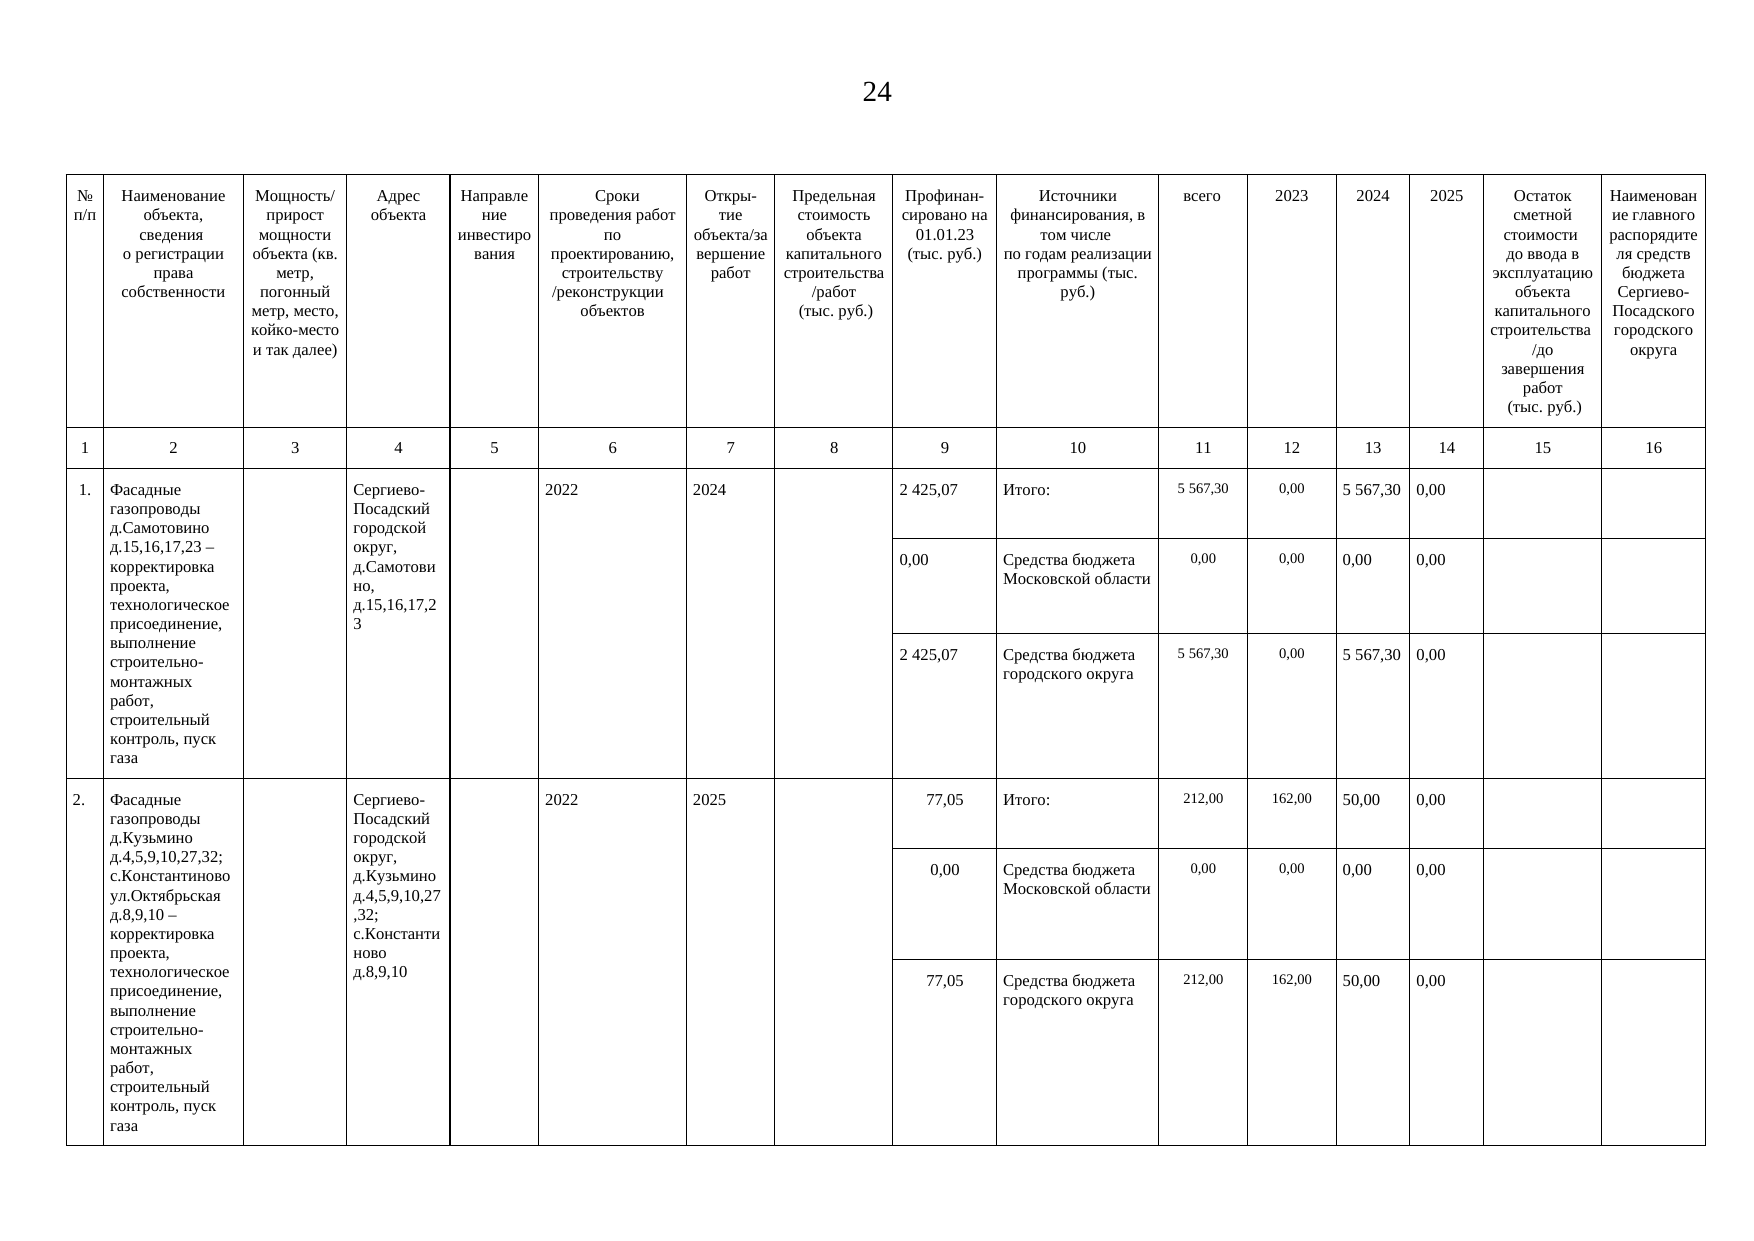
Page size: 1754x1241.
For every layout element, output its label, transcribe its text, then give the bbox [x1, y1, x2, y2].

table_cell [1484, 469, 1601, 538]
table_cell 0,00 [893, 539, 996, 633]
table_cell [775, 469, 892, 778]
table_cell [1484, 849, 1601, 959]
table_header Мощность/ прирост мощности объекта (кв. метр, погонный метр, место, койко-место и так далее) [244, 175, 346, 427]
table_cell [1602, 539, 1705, 633]
table_header 2024 [1337, 175, 1409, 427]
table_header Предельная стоимость объекта капитального строительства/работ (тыс. руб.) [775, 175, 892, 427]
table_cell 2022 [539, 469, 686, 778]
table_cell 7 [687, 428, 774, 468]
table_header Откры-тие объекта/завершение работ [687, 175, 774, 427]
table_cell 0,00 [1337, 539, 1409, 633]
table_header Профинан-сировано на 01.01.23 (тыс. руб.) [893, 175, 996, 427]
table_cell 10 [997, 428, 1158, 468]
table_cell 0,00 [1248, 469, 1336, 538]
table_cell Сергиево-Посадский городской округ, д.Кузьмино д.4,5,9,10,27,32; с.Константиново д.8,9,10 [347, 779, 449, 1145]
table_header Источники финансирования, в том числе по годам реализации программы (тыс. руб.) [997, 175, 1158, 427]
table_cell 14 [1410, 428, 1483, 468]
table_header Адрес объекта [347, 175, 449, 427]
table_cell 12 [1248, 428, 1336, 468]
table_cell 2022 [539, 779, 686, 1145]
table_cell Итого: [997, 779, 1158, 848]
table_cell 0,00 [1410, 849, 1483, 959]
table_cell [244, 779, 346, 1145]
table_cell 212,00 [1159, 960, 1247, 1145]
table_cell 11 [1159, 428, 1247, 468]
table_cell Итого: [997, 469, 1158, 538]
table_cell [1602, 960, 1705, 1145]
table_cell 0,00 [1248, 849, 1336, 959]
table_cell 0,00 [1410, 539, 1483, 633]
table_cell 0,00 [1248, 539, 1336, 633]
table_cell [1602, 469, 1705, 538]
table_cell 2 [104, 428, 243, 468]
table_cell Средства бюджета Московской области [997, 849, 1158, 959]
table_cell 1. [67, 469, 103, 778]
table_cell Сергиево-Посадский городской округ, д.Самотовино, д.15,16,17,23 [347, 469, 449, 778]
table_header Наименование объекта, сведения о регистрации права собственности [104, 175, 243, 427]
table_cell 77,05 [893, 779, 996, 848]
table_cell 6 [539, 428, 686, 468]
table_cell 0,00 [1337, 849, 1409, 959]
table_cell 5 567,30 [1159, 469, 1247, 538]
table_cell 50,00 [1337, 960, 1409, 1145]
table_cell Фасадные газопроводы д.Кузьмино д.4,5,9,10,27,32; с.Константиново ул.Октябрьская д.8,9,10 – корректировка проекта, технологическое присоединение, выполнение строительно-монтажных работ, строительный контроль, пуск газа [104, 779, 243, 1145]
table_cell 77,05 [893, 960, 996, 1145]
table_cell 2025 [687, 779, 774, 1145]
table_cell 0,00 [1410, 779, 1483, 848]
table_cell 8 [775, 428, 892, 468]
table_header № п/п [67, 175, 103, 427]
table_cell 162,00 [1248, 779, 1336, 848]
table_cell [1602, 634, 1705, 778]
table_cell 212,00 [1159, 779, 1247, 848]
table_cell [775, 779, 892, 1145]
table_cell 0,00 [1159, 849, 1247, 959]
table_header 2023 [1248, 175, 1336, 427]
table_cell [1602, 779, 1705, 848]
table_header всего [1159, 175, 1247, 427]
table_cell Средства бюджета Московской области [997, 539, 1158, 633]
table_cell 0,00 [1159, 539, 1247, 633]
table_cell 5 567,30 [1337, 634, 1409, 778]
table_cell [1484, 960, 1601, 1145]
table_header Остаток сметной стоимости до ввода в эксплуатацию объекта капитального строительства /до завершения работ (тыс. руб.) [1484, 175, 1601, 427]
table_cell [451, 469, 538, 778]
table_cell 5 567,30 [1159, 634, 1247, 778]
table_cell 1 [67, 428, 103, 468]
table_cell 2024 [687, 469, 774, 778]
table_cell 4 [347, 428, 449, 468]
table_cell [244, 469, 346, 778]
table_cell 0,00 [1410, 960, 1483, 1145]
table_cell Средства бюджета городского округа [997, 634, 1158, 778]
table_cell 9 [893, 428, 996, 468]
table_header 2025 [1410, 175, 1483, 427]
table_cell 5 567,30 [1337, 469, 1409, 538]
table_cell 5 [451, 428, 538, 468]
table_cell 3 [244, 428, 346, 468]
table_cell [1484, 634, 1601, 778]
table_header Наименование главного распорядителя средств бюджета Сергиево-Посадского городского округа [1602, 175, 1705, 427]
table_cell 15 [1484, 428, 1601, 468]
table_cell [1484, 779, 1601, 848]
table_cell 2 425,07 [893, 634, 996, 778]
table_cell 0,00 [1410, 469, 1483, 538]
table_header Направление инвестирования [451, 175, 538, 427]
table_cell 50,00 [1337, 779, 1409, 848]
table_cell Фасадные газопроводы д.Самотовино д.15,16,17,23 – корректировка проекта, технологическое присоединение, выполнение строительно-монтажных работ, строительный контроль, пуск газа [104, 469, 243, 778]
table_cell 2. [67, 779, 103, 1145]
table_cell 162,00 [1248, 960, 1336, 1145]
table_cell 0,00 [893, 849, 996, 959]
table_cell 2 425,07 [893, 469, 996, 538]
table_cell 0,00 [1410, 634, 1483, 778]
table_cell 16 [1602, 428, 1705, 468]
table_cell [1484, 539, 1601, 633]
table_cell 13 [1337, 428, 1409, 468]
table_header Сроки проведения работ по проектированию, строительству /реконструкции объектов [539, 175, 686, 427]
table_cell [451, 779, 538, 1145]
table_cell 0,00 [1248, 634, 1336, 778]
table_cell Средства бюджета городского округа [997, 960, 1158, 1145]
table_cell [1602, 849, 1705, 959]
